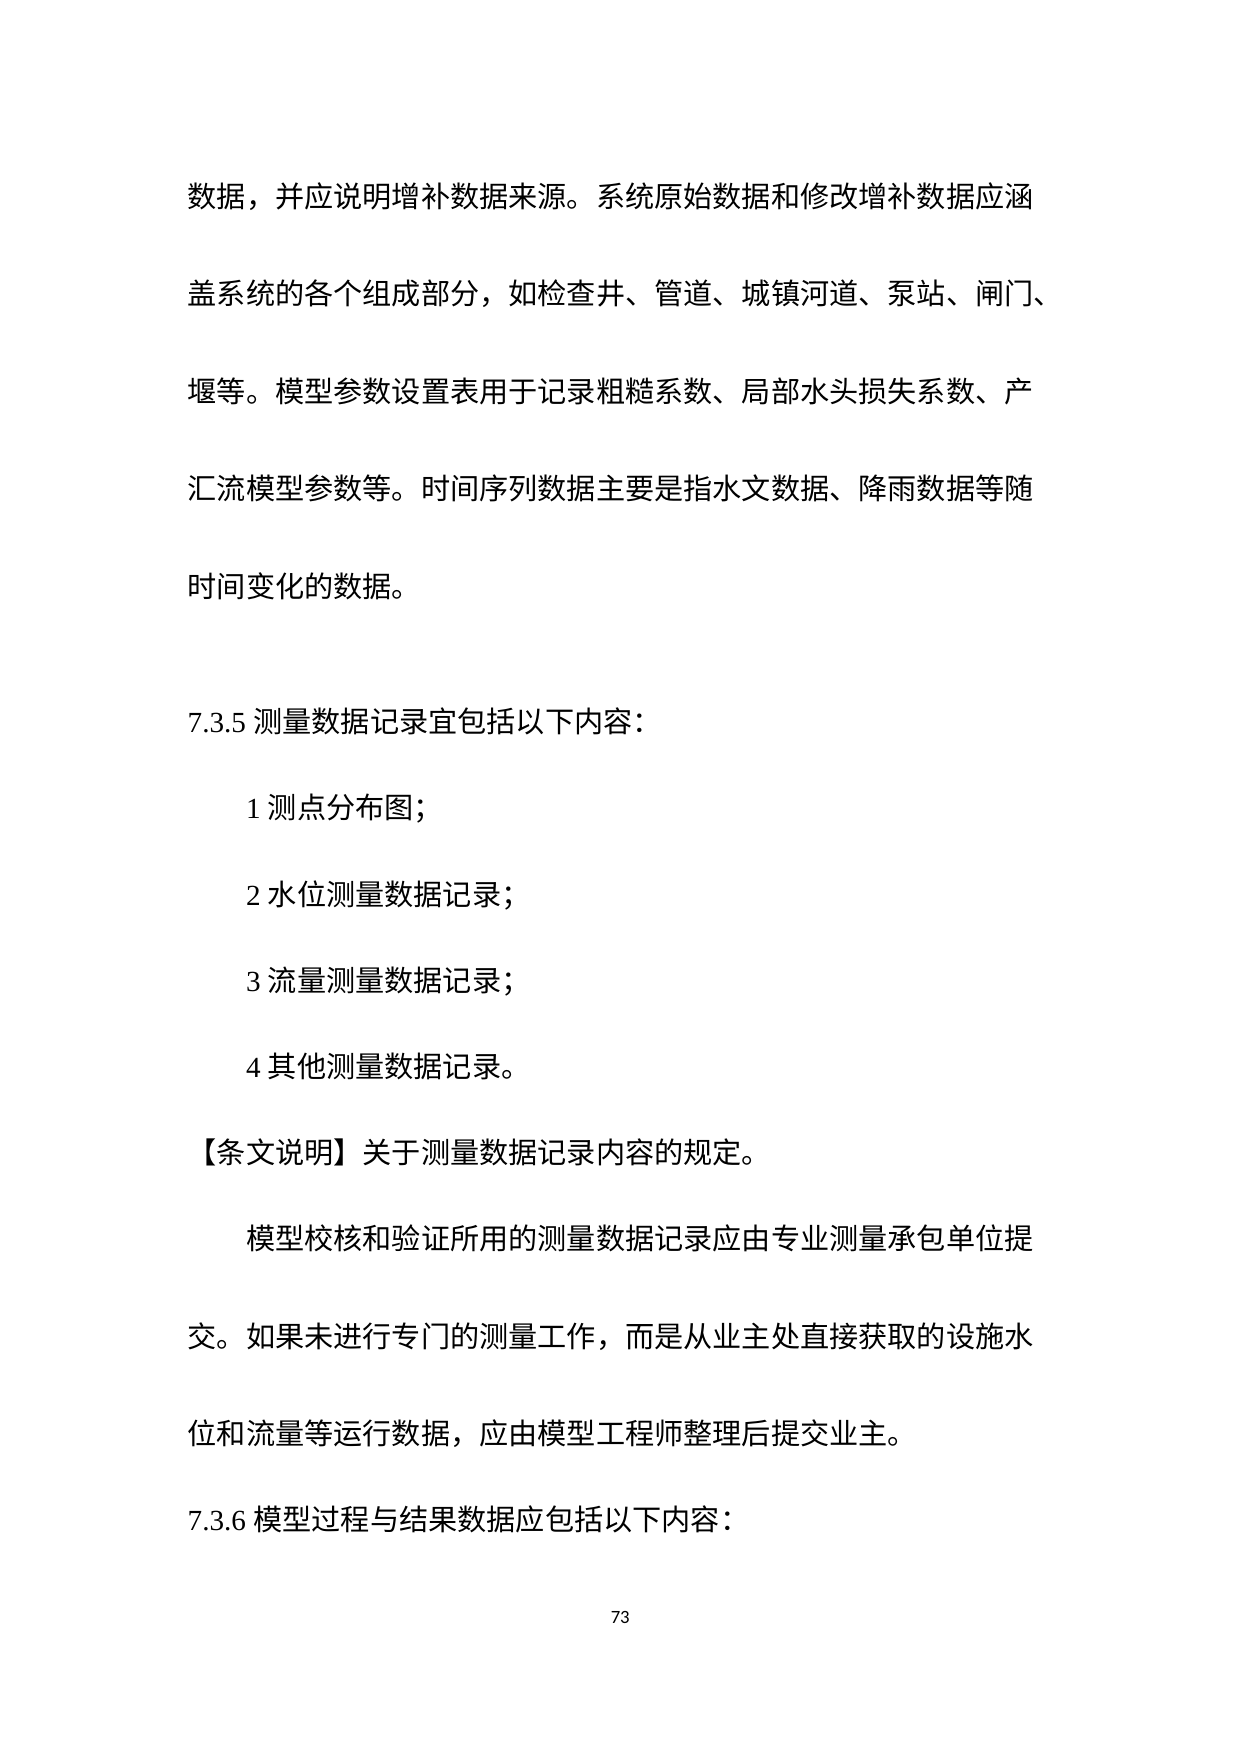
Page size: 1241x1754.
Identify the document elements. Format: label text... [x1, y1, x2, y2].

text 【条文说明】关于测量数据记录内容的规定。 [187, 1118, 1053, 1183]
text 模型校核和验证所用的测量数据记录应由专业测量承包单位提交。如果未进行专门的测量工作，而是从业主处直接获取的设施水位和流量等运行数据，应由模型工程师整理后提交业主。 [187, 1204, 1053, 1464]
text 4 其他测量数据记录。 [187, 1032, 1053, 1097]
text 1 测点分布图； [187, 773, 1053, 838]
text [187, 162, 1053, 617]
text 3 流量测量数据记录； [187, 946, 1053, 1011]
text 2 水位测量数据记录； [187, 860, 1053, 925]
text 7.3.6 模型过程与结果数据应包括以下内容： [187, 1485, 1053, 1550]
text 7.3.5 测量数据记录宜包括以下内容： [187, 687, 1053, 752]
